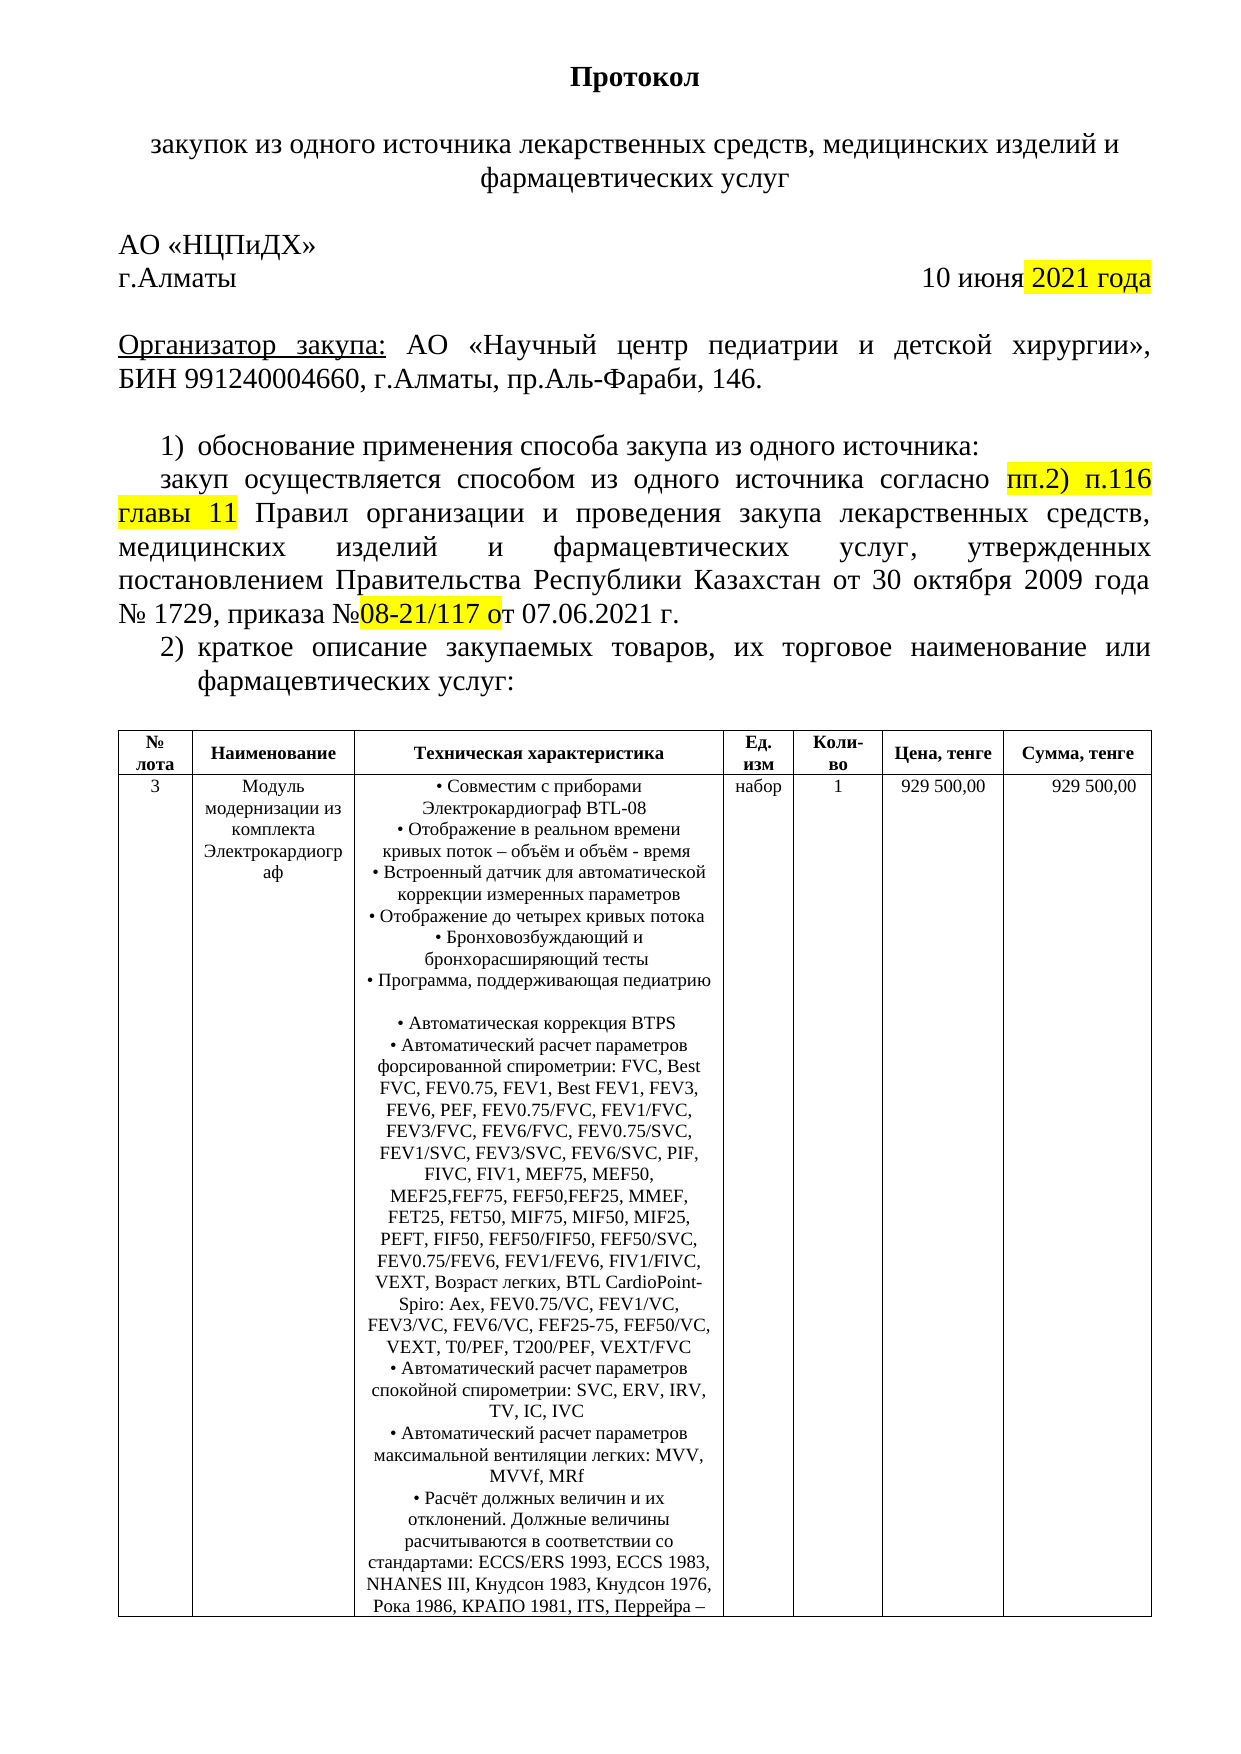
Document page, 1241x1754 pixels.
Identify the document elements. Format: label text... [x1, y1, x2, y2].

table_header Коли-во [794, 731, 882, 774]
table_header Ед. изм [724, 731, 793, 774]
table_cell набор [724, 775, 793, 1616]
table_header Наименование [193, 731, 354, 774]
text АО «НЦПиДХ» [118, 227, 1152, 260]
list краткое описание закупаемых товаров, их торговое наименование или фармацевтических услуг: [160, 629, 1152, 696]
text Организатор закупа: АО «Научный центр педиатрии и детской хирургии», БИН 991240004660, г.Алматы, пр.Аль-Фараби, 146. [118, 327, 1152, 394]
list закуп осуществляется способом из одного источника согласно пп.2) п.116 главы 11 Правил организации и проведения закупа лекарственных средств, медицинских изделий и фармацевтических услуг, утвержденных постановлением Правительства Республики Казахстан от 30 октября 2009 года № 1729, приказа №08-21/117 от 07.06.2021 г. [118, 462, 1152, 629]
table_cell 929 500,00 [1004, 775, 1151, 1616]
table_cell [355, 775, 723, 1616]
table_header Техническая характеристика [355, 731, 723, 774]
text фармацевтических услуг [118, 160, 1152, 193]
table_cell 1 [794, 775, 882, 1616]
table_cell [193, 775, 354, 1616]
table_header Цена, тенге [883, 731, 1003, 774]
text закупок из одного источника лекарственных средств, медицинских изделий и [118, 126, 1152, 160]
table_header № лота [119, 731, 192, 774]
text г.Алматы 10 июня 2021 года [118, 260, 1024, 294]
table_header Сумма, тенге [1004, 731, 1151, 774]
text Протокол [118, 59, 1152, 93]
list обоснование применения способа закупа из одного источника: [160, 428, 1152, 462]
table_cell 929 500,00 [883, 775, 1003, 1616]
table_cell 3 [119, 775, 192, 1616]
